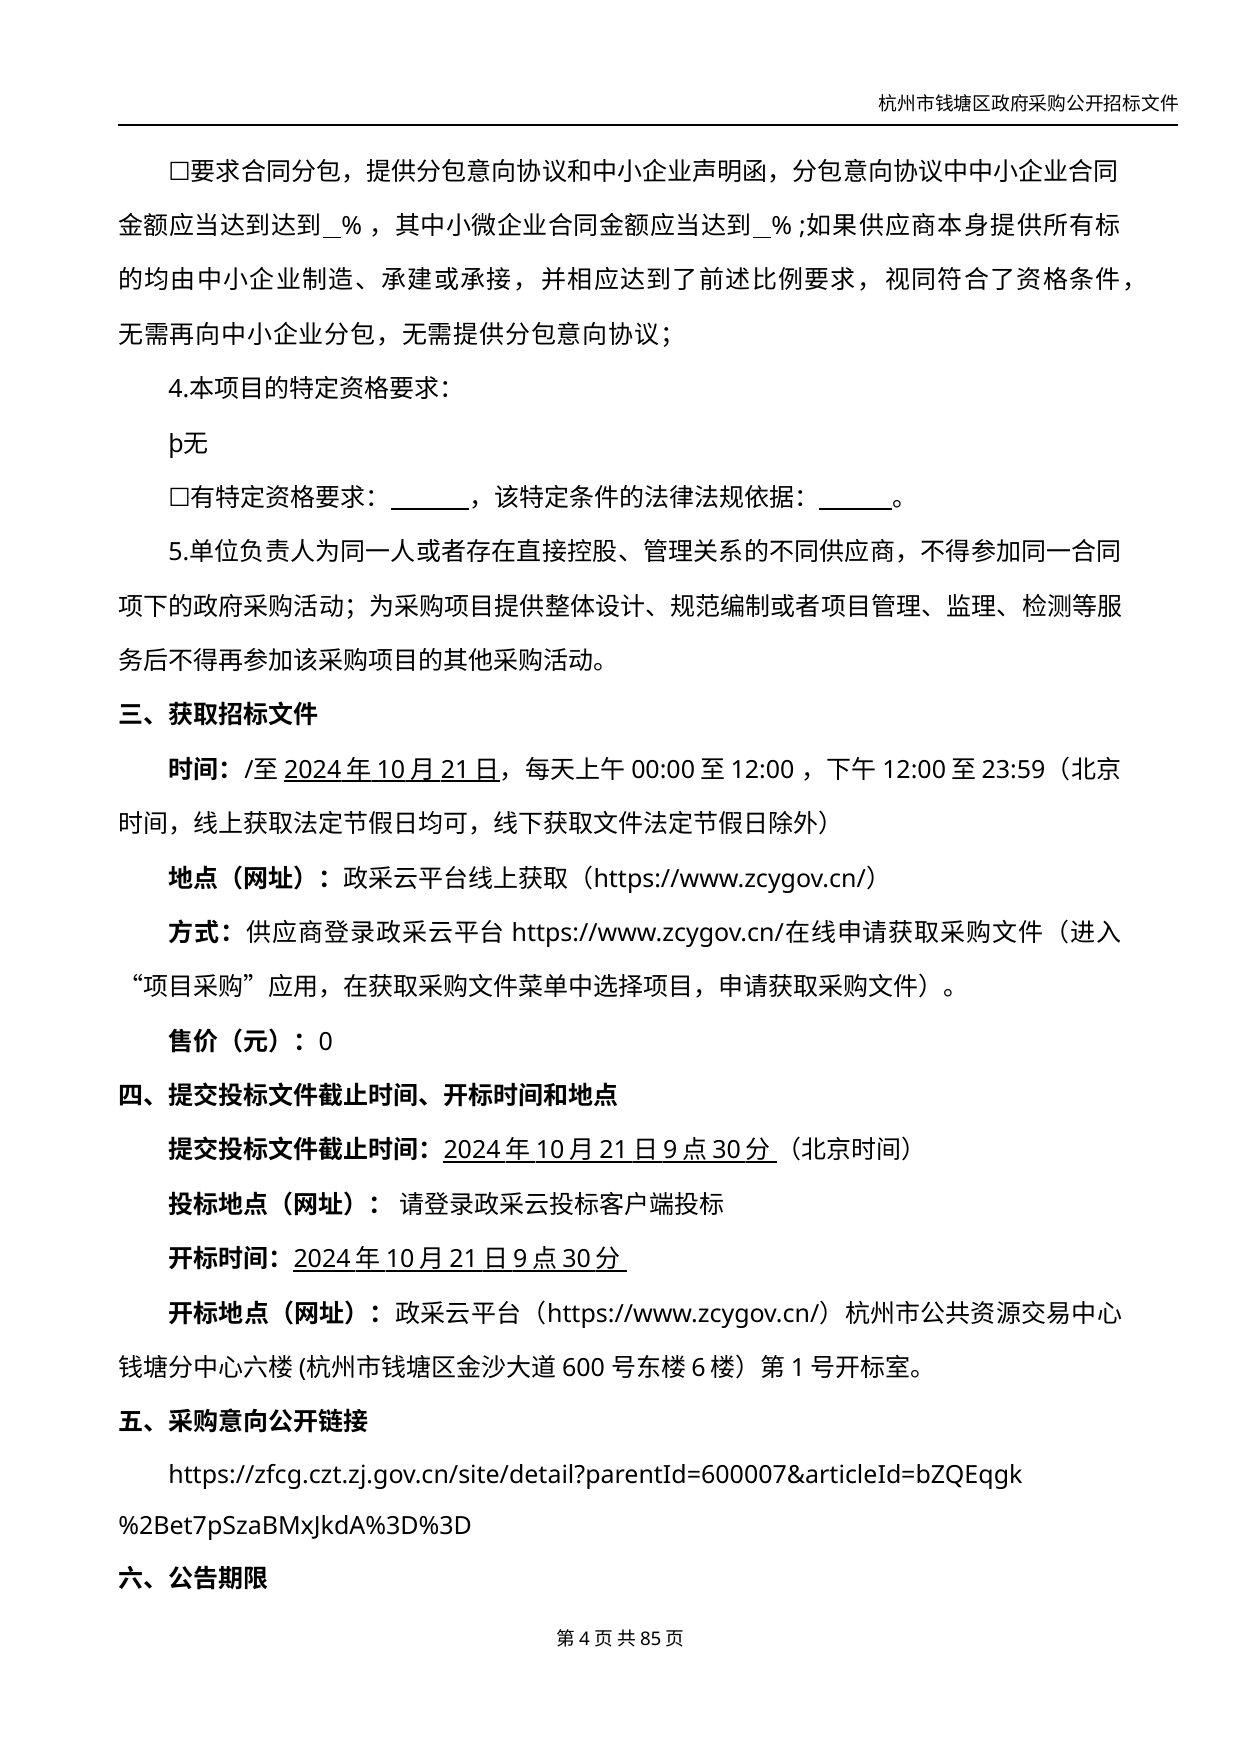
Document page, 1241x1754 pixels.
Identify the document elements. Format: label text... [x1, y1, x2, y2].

text 四、提交投标文件截止时间、开标时间和地点 [118, 1076, 1122, 1112]
text https://zfcg.czt.zj.gov.cn/site/detail?parentId=600007&articleId=bZQEqgk%2Bet7pSzaBMxJkdA%3D%3D [118, 1456, 1122, 1541]
text 开标地点（网址）：政采云平台（https://www.zcygov.cn/）杭州市公共资源交易中心钱塘分中心六楼 (杭州市钱塘区金沙大道 600 号东楼6楼）第1号开标室。 [118, 1293, 1122, 1384]
text 地点（网址）：政采云平台线上获取（https://www.zcygov.cn/） [118, 858, 1122, 894]
text 无 [118, 423, 1122, 459]
text 5.单位负责人为同一人或者存在直接控股、管理关系的不同供应商，不得参加同一合同项下的政府采购活动；为采购项目提供整体设计、规范编制或者项目管理、监理、检测等服务后不得再参加该采购项目的其他采购活动。 [118, 532, 1122, 677]
text 时间：/至2024年10月21日，每天上午00:00至12:00 ，下午12:00至23:59（北京时间，线上获取法定节假日均可，线下获取文件法定节假日除外） [118, 749, 1122, 840]
text 4.本项目的特定资格要求： [118, 369, 1122, 405]
text 要求合同分包，提供分包意向协议和中小企业声明函，分包意向协议中中小企业合同金额应当达到达到 % ，其中小微企业合同金额应当达到 % ;如果供应商本身提供所有标的均由中小企业制造、承建或承接，并相应达到了前述比例要求，视同符合了资格条件，无需再向中小企业分包，无需提供分包意向协议； [118, 151, 1122, 351]
text 提交投标文件截止时间：2024年10月21日9点30分 （北京时间） [118, 1130, 1122, 1166]
text 三、获取招标文件 [118, 695, 1122, 731]
text 五、采购意向公开链接 [118, 1402, 1122, 1438]
text 开标时间：2024年10月21日9点30分 [118, 1239, 1122, 1275]
text 有特定资格要求： ，该特定条件的法律法规依据： 。 [118, 477, 1122, 514]
text 投标地点（网址）： 请登录政采云投标客户端投标 [118, 1184, 1122, 1221]
text 售价（元）：0 [118, 1021, 1122, 1057]
text 方式：供应商登录政采云平台https://www.zcygov.cn/在线申请获取采购文件（进入“项目采购”应用，在获取采购文件菜单中选择项目，申请获取采购文件）。 [118, 912, 1122, 1003]
text 六、公告期限 [118, 1558, 1122, 1594]
